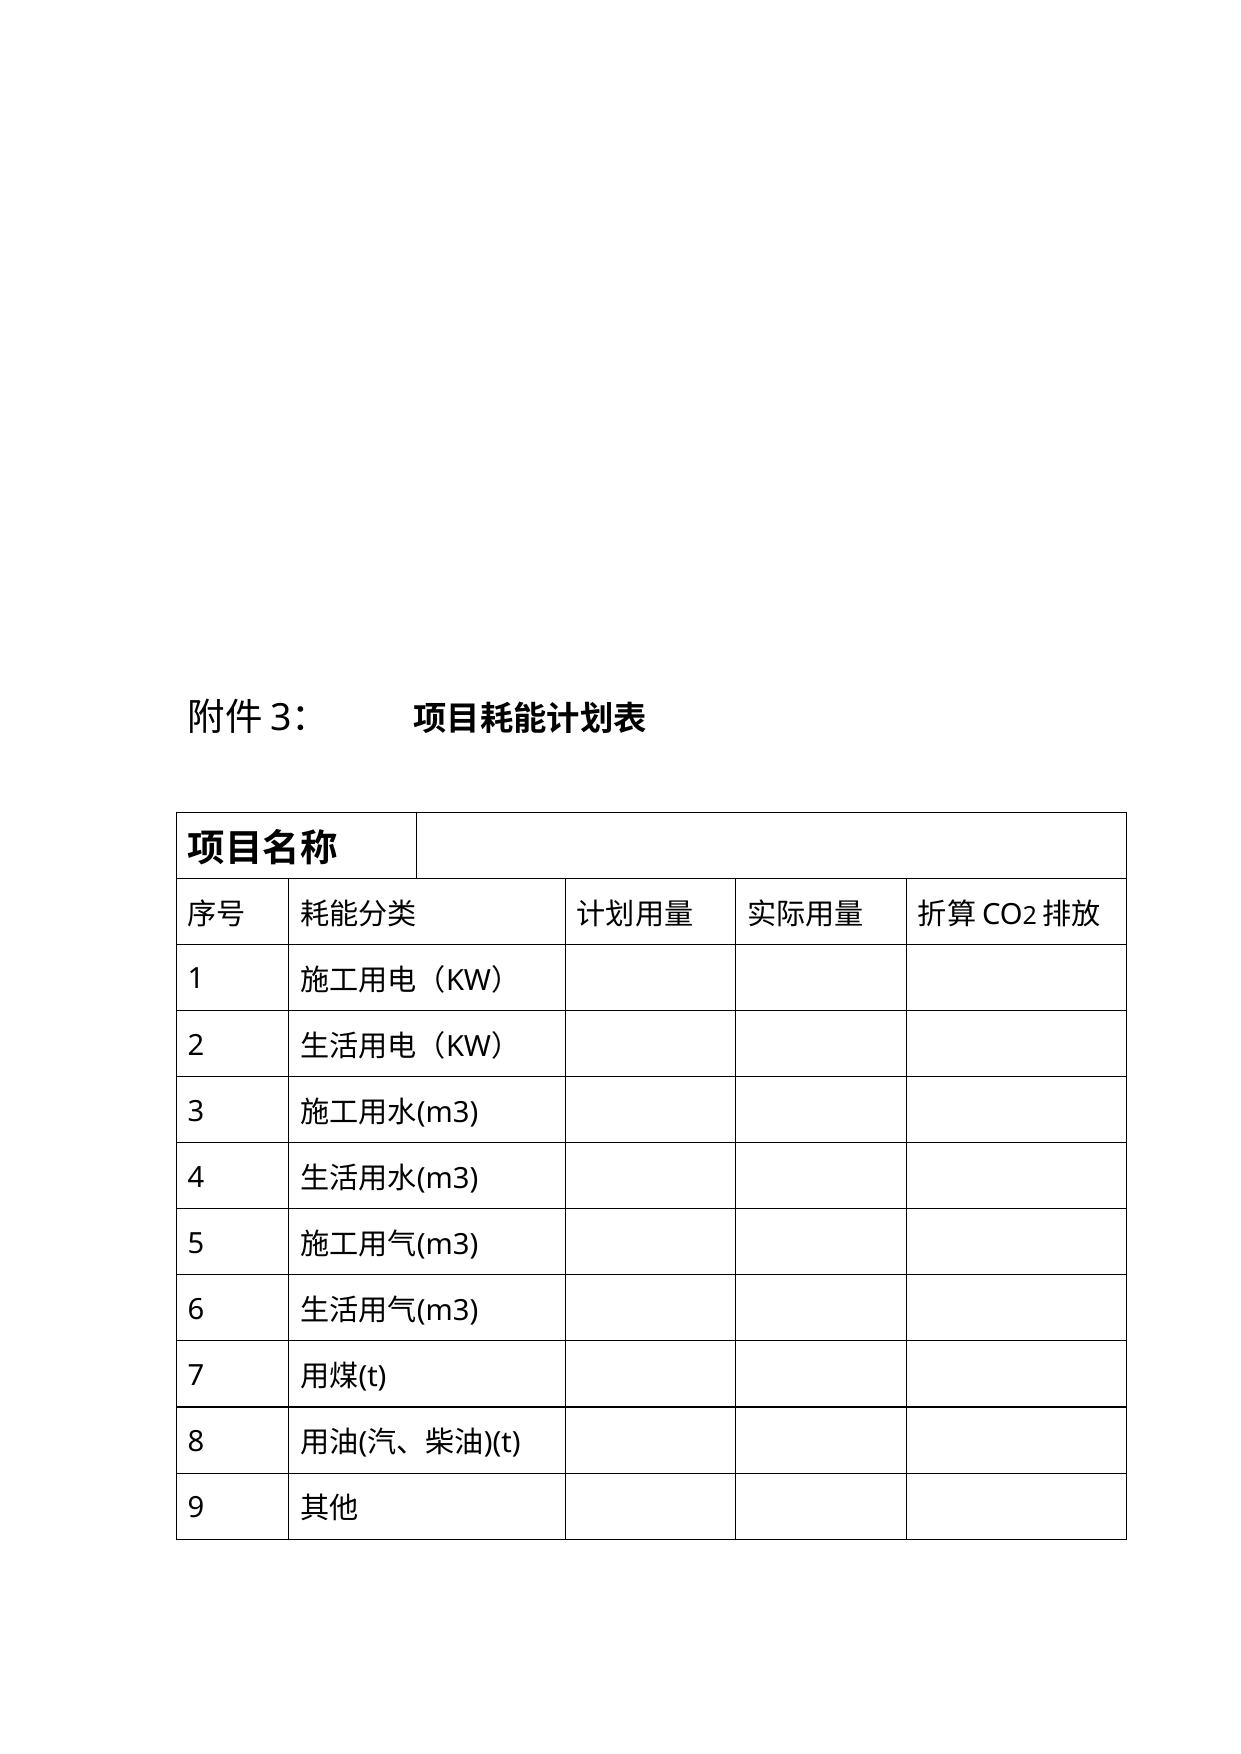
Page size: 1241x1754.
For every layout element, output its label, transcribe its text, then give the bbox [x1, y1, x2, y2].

table_cell [736, 1209, 906, 1274]
table_cell [566, 945, 735, 1010]
table_cell [566, 1341, 735, 1406]
text 附件3： 项目耗能计划表 [187, 682, 1053, 747]
table_cell 生活用水(m3) [289, 1143, 565, 1208]
table_cell 施工用电（KW） [289, 945, 565, 1010]
table_cell [907, 1209, 1126, 1274]
table_cell [566, 1474, 735, 1538]
table_cell [736, 1143, 906, 1208]
table_cell [566, 1209, 735, 1274]
table_cell [736, 1408, 906, 1472]
table_cell 5 [177, 1209, 288, 1274]
table_cell 其他 [289, 1474, 565, 1538]
table_cell 7 [177, 1341, 288, 1406]
table_cell [736, 945, 906, 1010]
table_cell 3 [177, 1077, 288, 1142]
table_cell [907, 945, 1126, 1010]
table_cell 耗能分类 [289, 879, 565, 944]
table_cell 9 [177, 1474, 288, 1538]
table_cell [736, 1275, 906, 1340]
table_cell [907, 1143, 1126, 1208]
table_cell [907, 1011, 1126, 1076]
table_cell 施工用水(m3) [289, 1077, 565, 1142]
table_cell [907, 1408, 1126, 1472]
table_cell [566, 1408, 735, 1472]
table_cell 折算CO2排放 [907, 879, 1126, 944]
table_cell 生活用气(m3) [289, 1275, 565, 1340]
table_header [417, 813, 1126, 878]
table_cell 施工用气(m3) [289, 1209, 565, 1274]
table_cell [907, 1341, 1126, 1406]
table_cell 用煤(t) [289, 1341, 565, 1406]
table_cell [736, 1474, 906, 1538]
table_cell [907, 1077, 1126, 1142]
table_cell 1 [177, 945, 288, 1010]
table_cell 计划用量 [566, 879, 735, 944]
table_cell 8 [177, 1408, 288, 1472]
table_cell [907, 1474, 1126, 1538]
table_cell 用油(汽、柴油)(t) [289, 1408, 565, 1472]
table_header 项目名称 [177, 813, 416, 878]
table_cell [736, 1077, 906, 1142]
table_cell 6 [177, 1275, 288, 1340]
table_cell 4 [177, 1143, 288, 1208]
table_cell [736, 1011, 906, 1076]
table_cell 生活用电（KW） [289, 1011, 565, 1076]
table_cell [566, 1143, 735, 1208]
table_cell 实际用量 [736, 879, 906, 944]
table_cell 序号 [177, 879, 288, 944]
table_cell [566, 1077, 735, 1142]
table_cell [566, 1011, 735, 1076]
table_cell [907, 1275, 1126, 1340]
table_cell [736, 1341, 906, 1406]
table_cell [566, 1275, 735, 1340]
table_cell 2 [177, 1011, 288, 1076]
